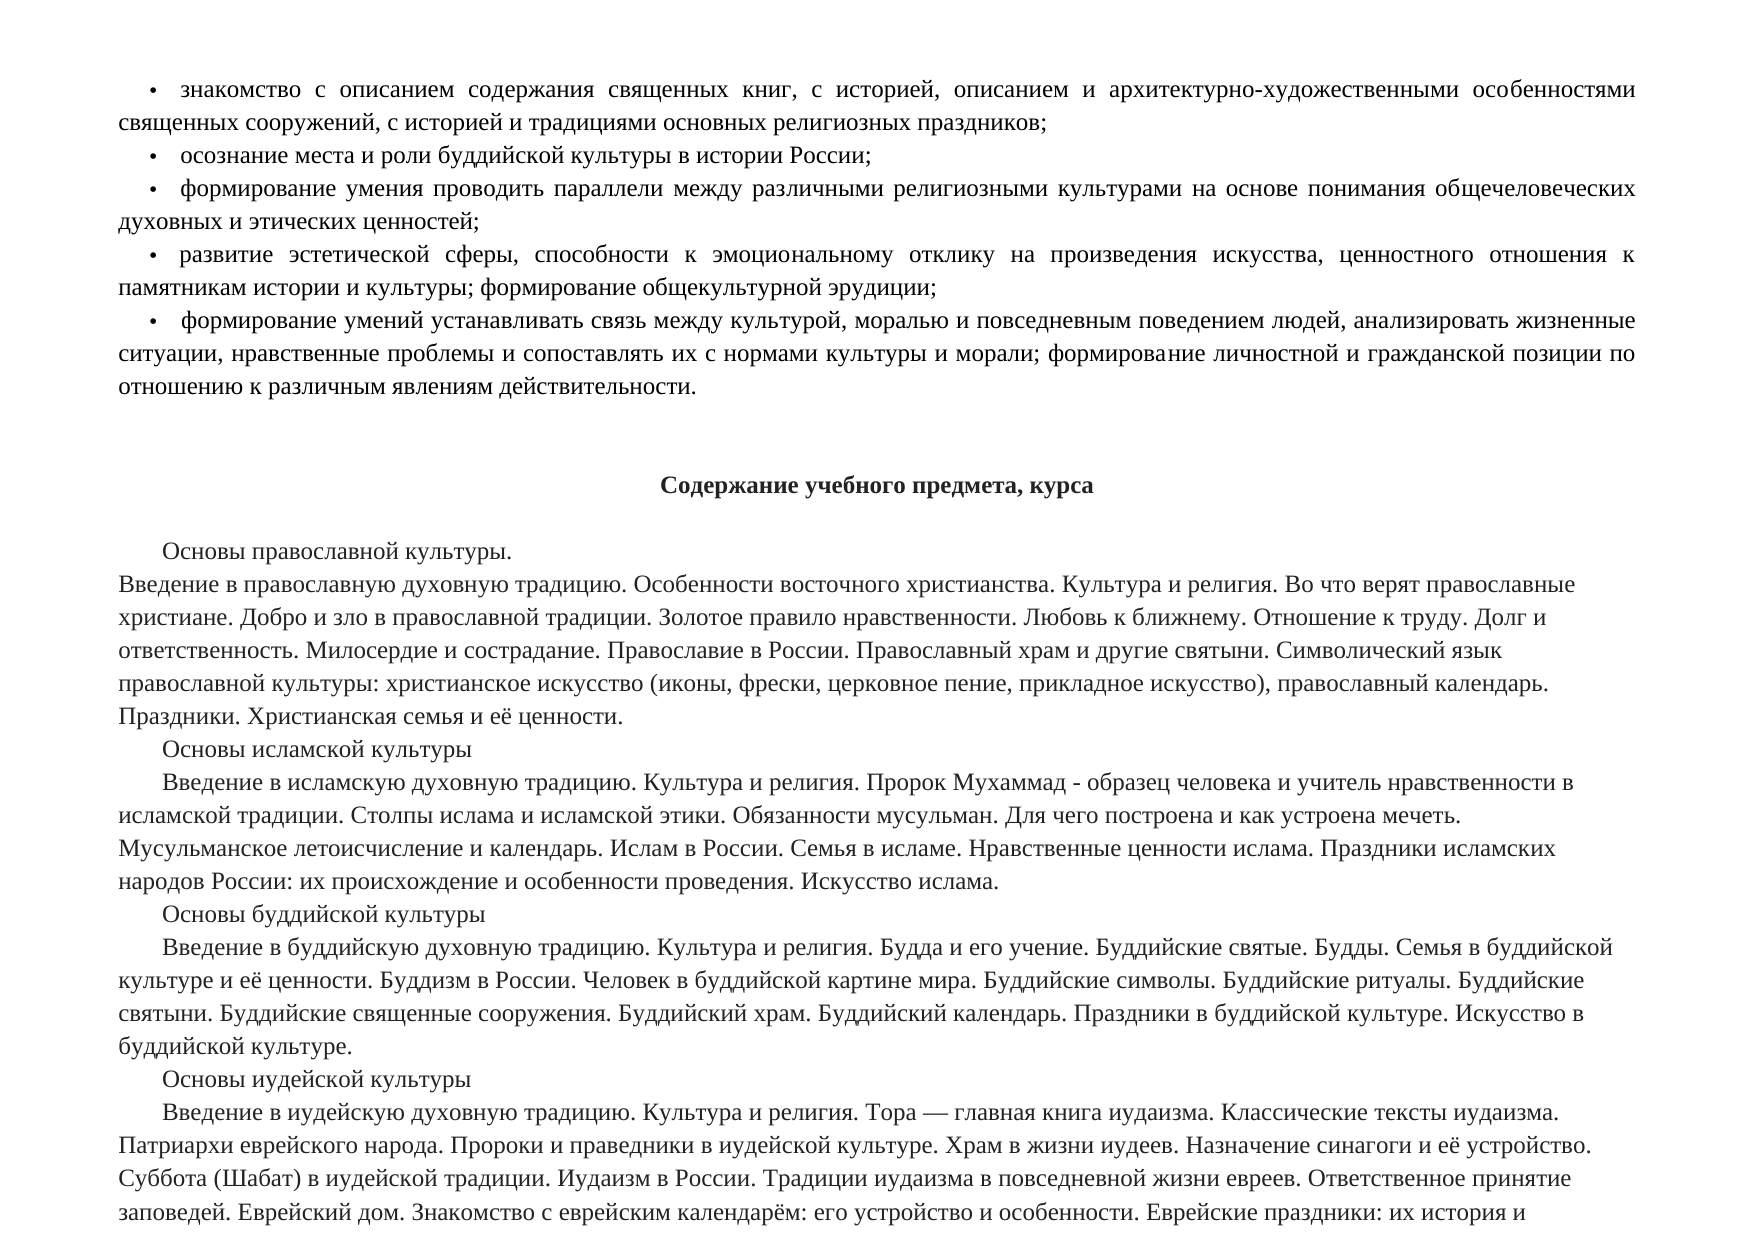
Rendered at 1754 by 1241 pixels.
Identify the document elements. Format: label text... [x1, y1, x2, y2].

list осознание места и роли буддийской культуры в истории России; [118, 140, 1636, 169]
list знакомство с описанием содержания священных книг, с историей, описанием и архитектурно-художественными особенностями священных сооружений, с историей и традициями основных религиозных праздников; [118, 74, 1636, 136]
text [118, 569, 1636, 1225]
text Содержание учебного предмета, курса [118, 470, 1636, 532]
list формирование умений устанавливать связь между культурой, моралью и повседневным поведением людей, анализировать жизненные ситуации, нравственные проблемы и сопоставлять их с нормами культуры и морали; формирование личностной и гражданской позиции по отношению к различным явлениям действительности. [118, 305, 1636, 400]
list формирование умения проводить параллели между различными религиозными культурами на основе понимания общечеловеческих духовных и этических ценностей; [118, 173, 1636, 235]
text Основы православной культуры. [118, 536, 1636, 565]
list развитие эстетической сферы, способности к эмоциональному отклику на произведения искусства, ценностного отношения к памятникам истории и культуры; формирование общекультурной эрудиции; [118, 239, 1636, 301]
